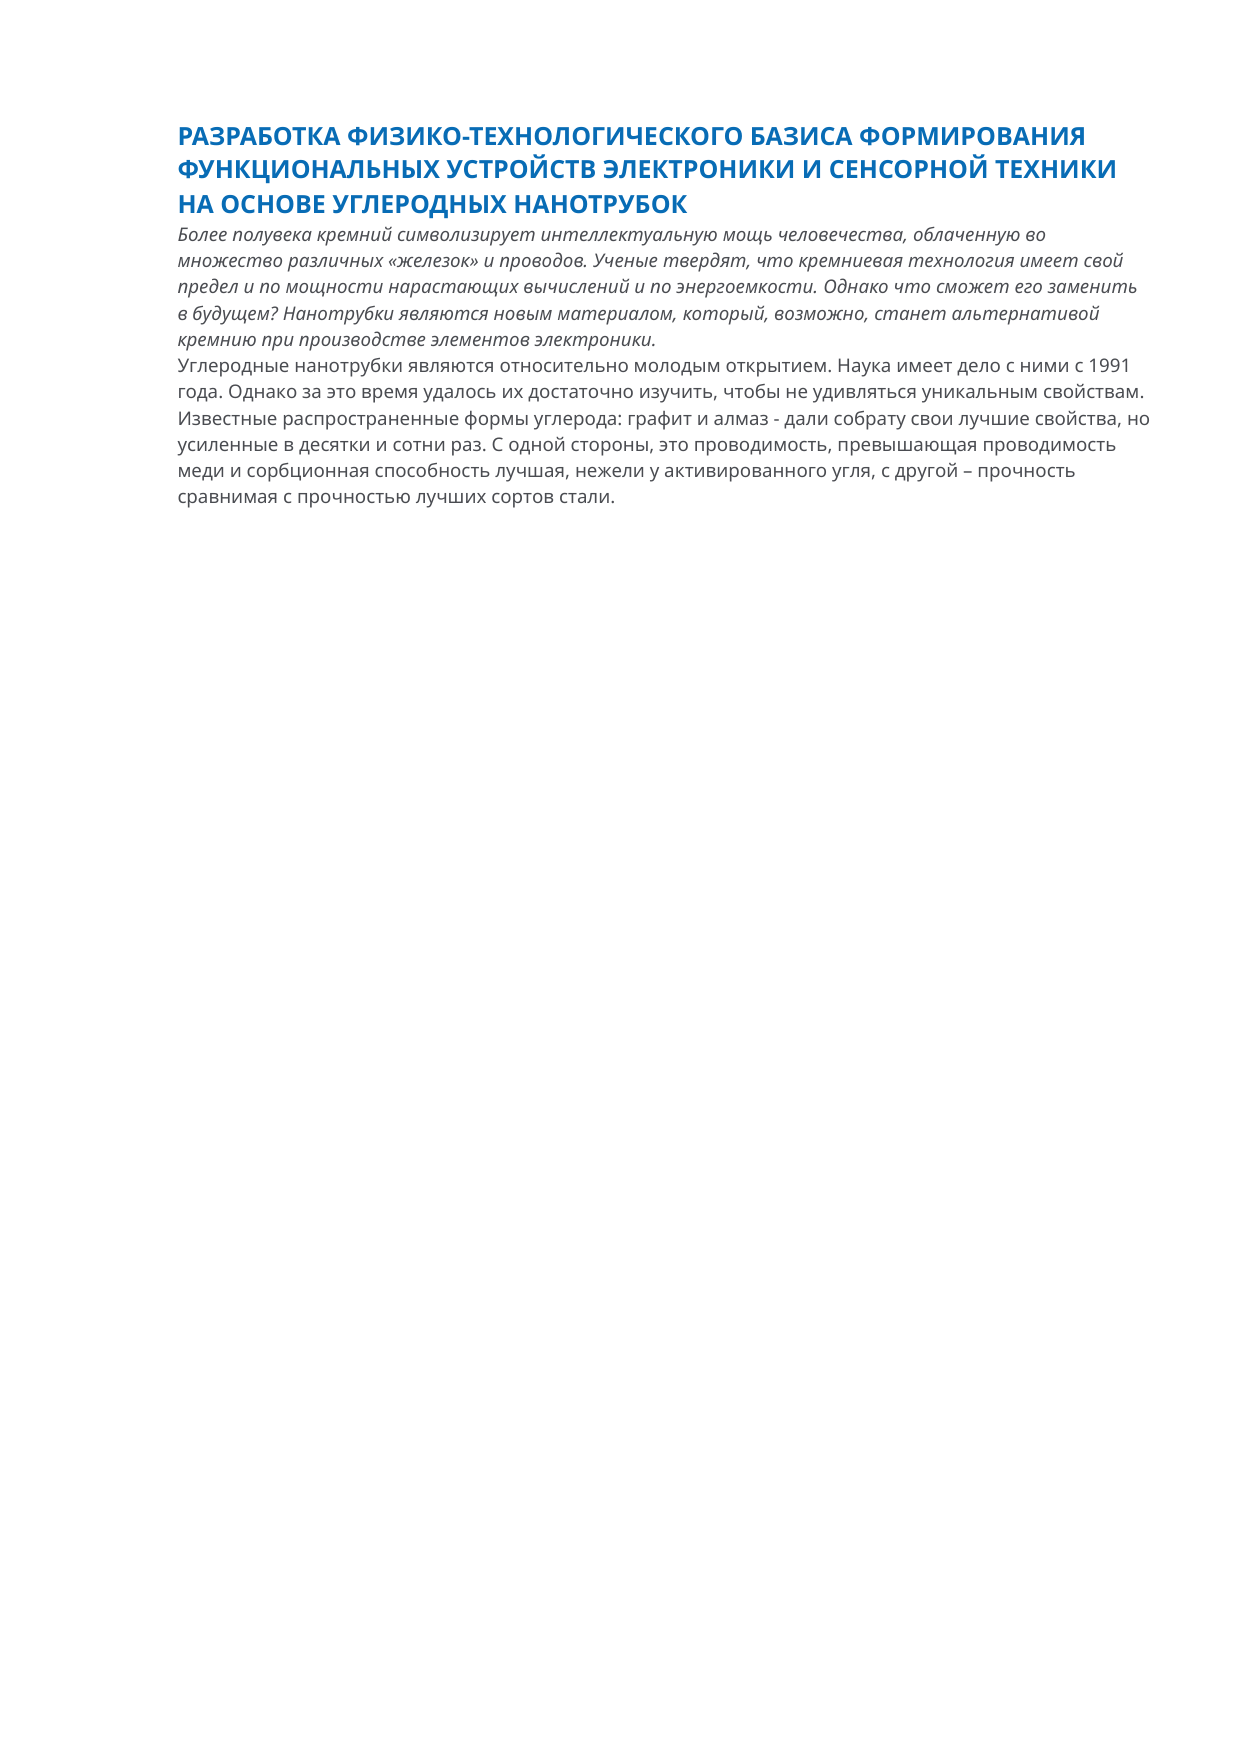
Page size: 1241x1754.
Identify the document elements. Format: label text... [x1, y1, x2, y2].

text Углеродные нанотрубки являются относительно молодым открытием. Наука имеет дело с ними с 1991 года. Однако за это время удалось их достаточно изучить, чтобы не удивляться уникальным свойствам. Известные распространенные формы углерода: графит и алмаз - дали собрату свои лучшие свойства, но усиленные в десятки и сотни раз. С одной стороны, это проводимость, превышающая проводимость меди и сорбционная способность лучшая, нежели у активированного угля, с другой – прочность сравнимая с прочностью лучших сортов стали. [177, 352, 1152, 509]
subtitle РАЗРАБОТКА ФИЗИКО-ТЕХНОЛОГИЧЕСКОГО БАЗИСА ФОРМИРОВАНИЯ ФУНКЦИОНАЛЬНЫХ УСТРОЙСТВ ЭЛЕКТРОНИКИ И СЕНСОРНОЙ ТЕХНИКИ НА ОСНОВЕ УГЛЕРОДНЫХ НАНОТРУБОК [177, 118, 1152, 220]
text Более полувека кремний символизирует интеллектуальную мощь человечества, облаченную во множество различных «железок» и проводов. Ученые твердят, что кремниевая технология имеет свой предел и по мощности нарастающих вычислений и по энергоемкости. Однако что сможет его заменить в будущем? Нанотрубки являются новым материалом, который, возможно, станет альтернативой кремнию при производстве элементов электроники. [177, 220, 1152, 352]
